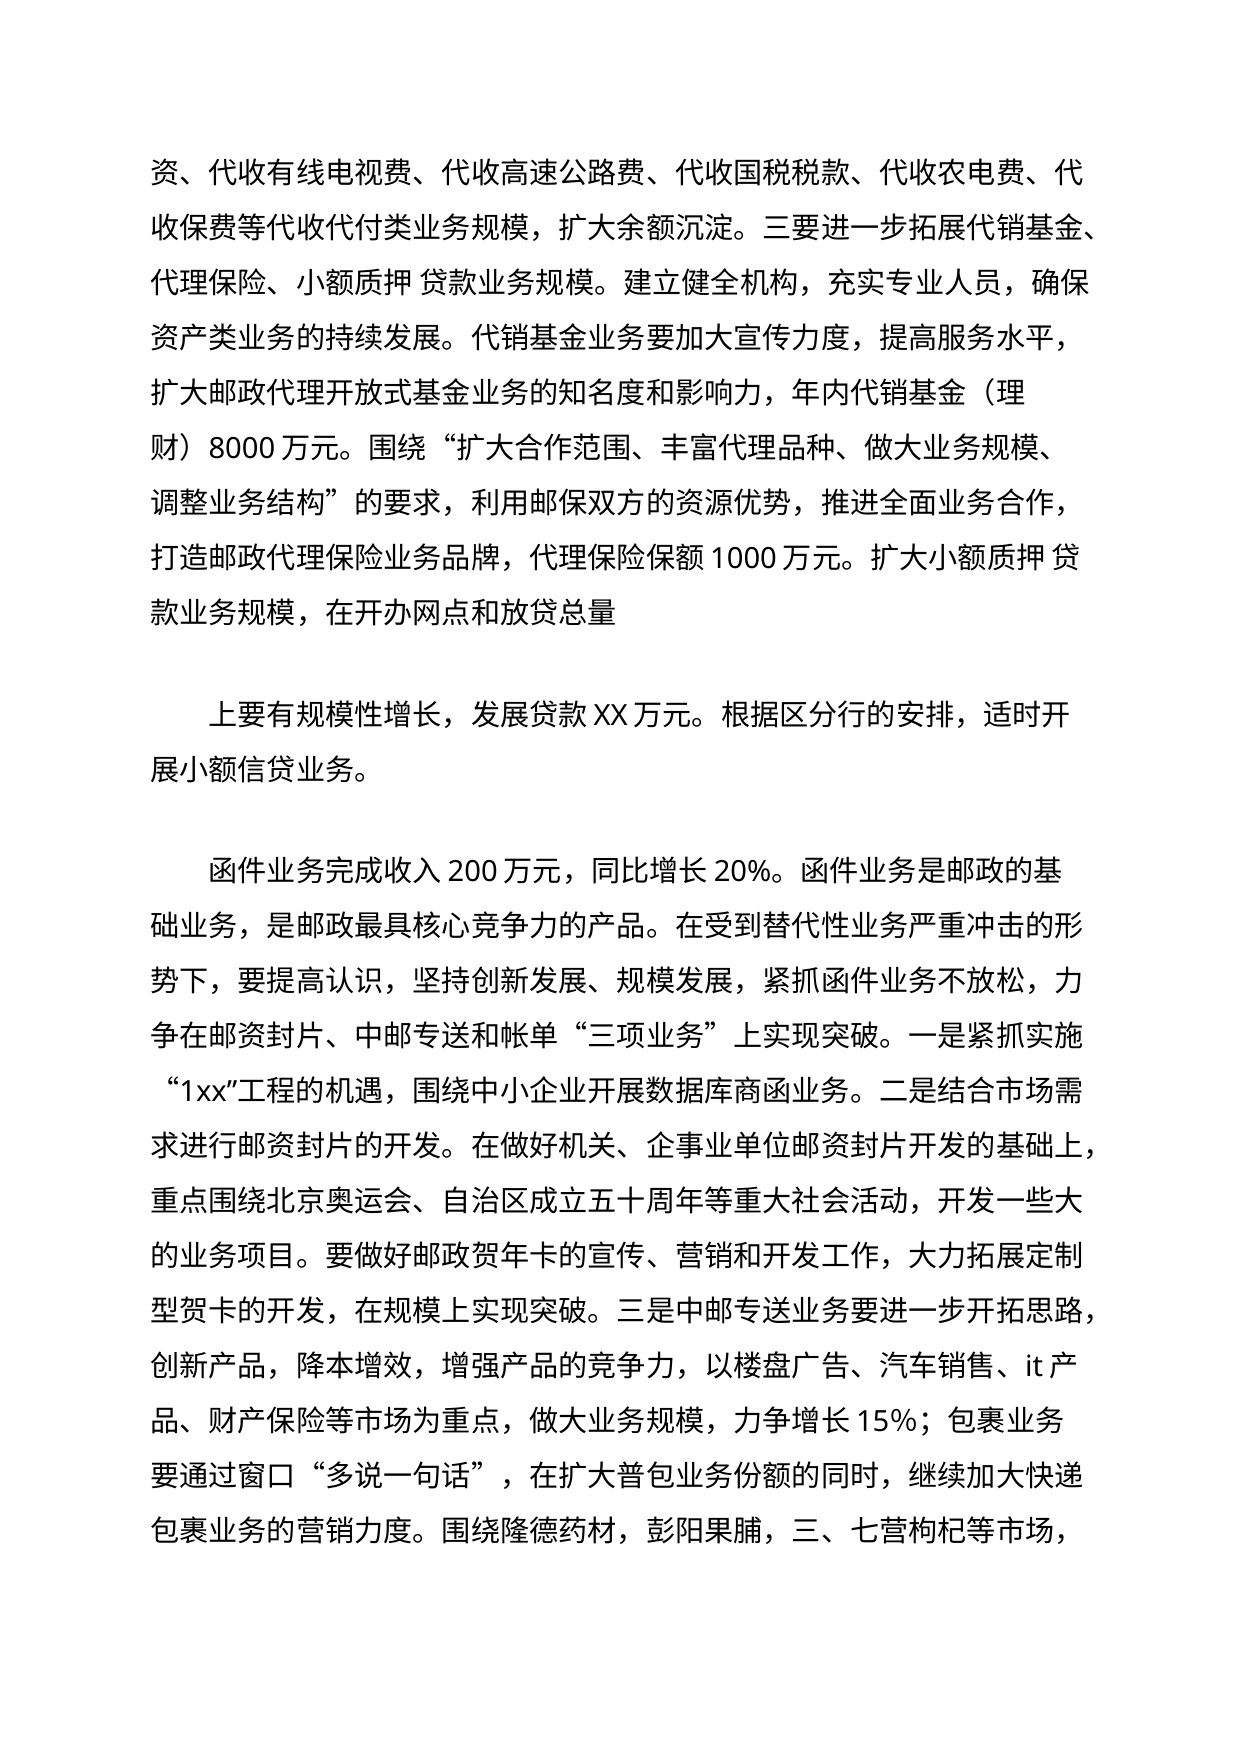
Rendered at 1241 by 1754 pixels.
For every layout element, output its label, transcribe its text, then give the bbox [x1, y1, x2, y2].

text 上要有规模性增长，发展贷款XX万元。根据区分行的安排，适时开展小额信贷业务。 [150, 691, 1090, 788]
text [150, 150, 1090, 632]
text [150, 848, 1090, 1549]
